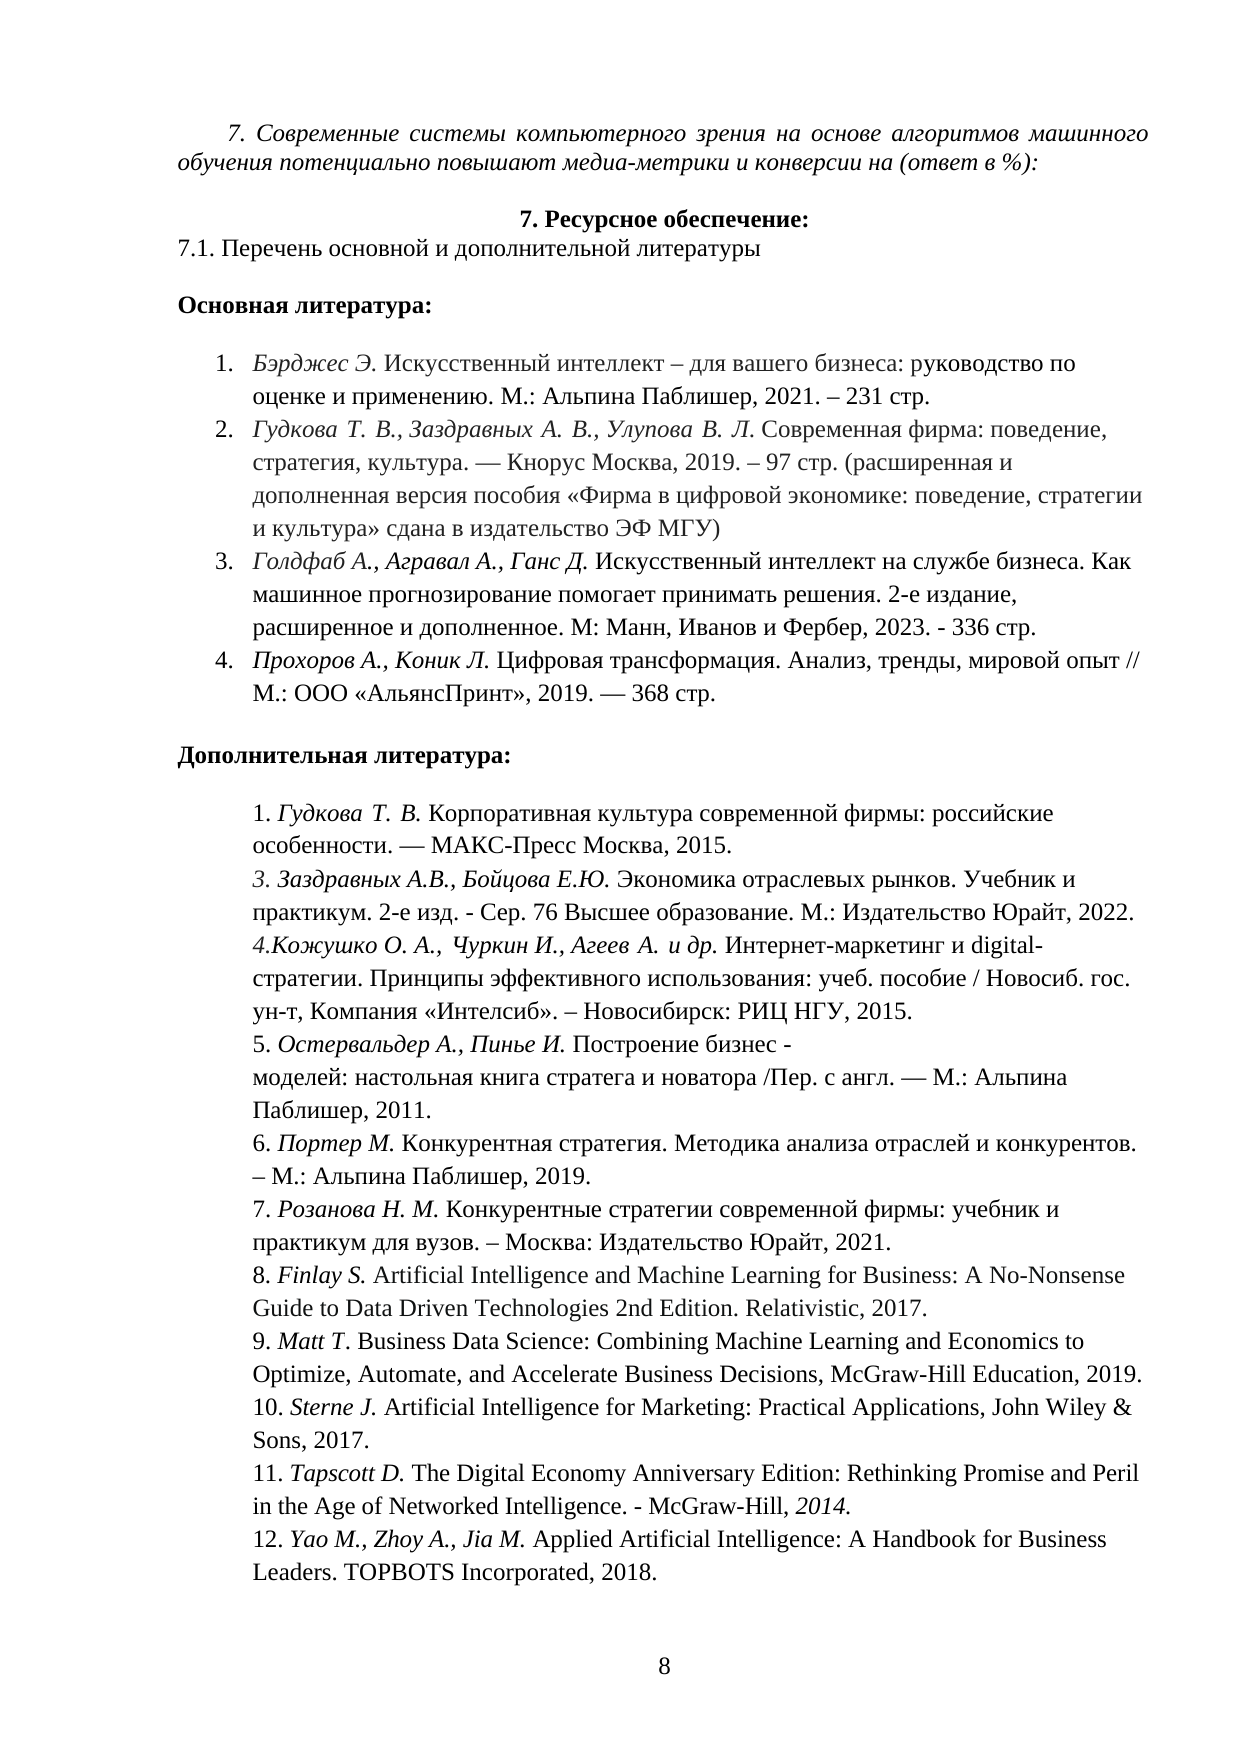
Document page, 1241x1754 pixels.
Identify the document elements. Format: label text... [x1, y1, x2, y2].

text 3. Заздравных А.В., Бойцова Е.Ю. Экономика отраслевых рынков. Учебник и практикум. 2-е изд. - Сер. 76 Высшее образование. М.: Издательство Юрайт, 2022. [252, 864, 1152, 925]
list Прохоров А., Коник Л. Цифровая трансформация. Анализ, тренды, мировой опыт // М.: ООО «АльянсПринт», 2019. — 368 стр. [215, 645, 1152, 707]
list Голдфаб А., Агравал А., Ганс Д. Искусственный интеллект на службе бизнеса. Как машинное прогнозирование помогает принимать решения. 2-е издание, расширенное и дополненное. М: Манн, Иванов и Фербер, 2023. - 336 стр. [215, 546, 1152, 641]
text 7.1. Перечень основной и дополнительной литературы [177, 233, 1152, 262]
text 1. Гудкова Т. В. Корпоративная культура современной фирмы: российские особенности. — МАКС-Пресс Москва, 2015. [252, 798, 1152, 859]
text 10. Sterne J. Artificial Intelligence for Marketing: Practical Applications, John Wiley & Sons, 2017. [252, 1392, 1152, 1454]
text 4.Кожушко О. А., Чуркин И., Агеев А. и др. Интернет-маркетинг и digital-стратегии. Принципы эффективного использования: учеб. пособие / Новосиб. гос. ун-т, Компания «Интелсиб». – Новосибирск: РИЦ НГУ, 2015. [252, 930, 1152, 1024]
text 6. Портер М. Конкурентная стратегия. Методика анализа отраслей и конкурентов. – М.: Альпина Паблишер, 2019. [252, 1128, 1152, 1189]
text 11. Tapscott D. The Digital Economy Anniversary Edition: Rethinking Promise and Peril in the Age of Networked Intelligence. - McGraw-Hill, 2014. [252, 1458, 1152, 1520]
text Дополнительная литература: [177, 740, 1152, 769]
text 8. Finlay S. Artificial Intelligence and Machine Learning for Business: A No-Nonsense Guide to Data Driven Technologies 2nd Edition. Relativistic, 2017. [252, 1260, 1152, 1322]
list Гудкова Т. В., Заздравных А. В., Улупова В. Л. Современная фирма: поведение, стратегия, культура. — Кнорус Москва, 2019. – 97 стр. (расширенная и дополненная версия пособия «Фирма в цифровой экономике: поведение, стратегии и культура» сдана в издательство ЭФ МГУ) [215, 414, 1152, 542]
text 5. Остервальдер А., Пинье И. Построение бизнес - моделей: настольная книга стратега и новатора /Пер. с англ. — М.: Альпина Паблишер, 2011. [252, 1029, 1152, 1123]
list Бэрджес Э. Искусственный интеллект – для вашего бизнеса: руководство по оценке и применению. М.: Альпина Паблишер, 2021. – 231 стр. [215, 348, 1152, 410]
text 12. Yao M., Zhoy A., Jia M. Applied Artificial Intelligence: A Handbook for Business Leaders. TOPBOTS Incorporated, 2018. [252, 1524, 1152, 1586]
text 9. Matt T. Business Data Science: Combining Machine Learning and Economics to Optimize, Automate, and Accelerate Business Decisions, McGraw-Hill Education, 2019. [252, 1326, 1152, 1388]
text 7. Ресурсное обеспечение: [177, 204, 1152, 233]
text 7. Розанова Н. М. Конкурентные стратегии современной фирмы: учебник и практикум для вузов. – Москва: Издательство Юрайт, 2021. [252, 1194, 1152, 1256]
text 7. Современные системы компьютерного зрения на основе алгоритмов машинного обучения потенциально повышают медиа-метрики и конверсии на (ответ в %): [177, 118, 1152, 176]
text Основная литература: [177, 291, 1152, 319]
